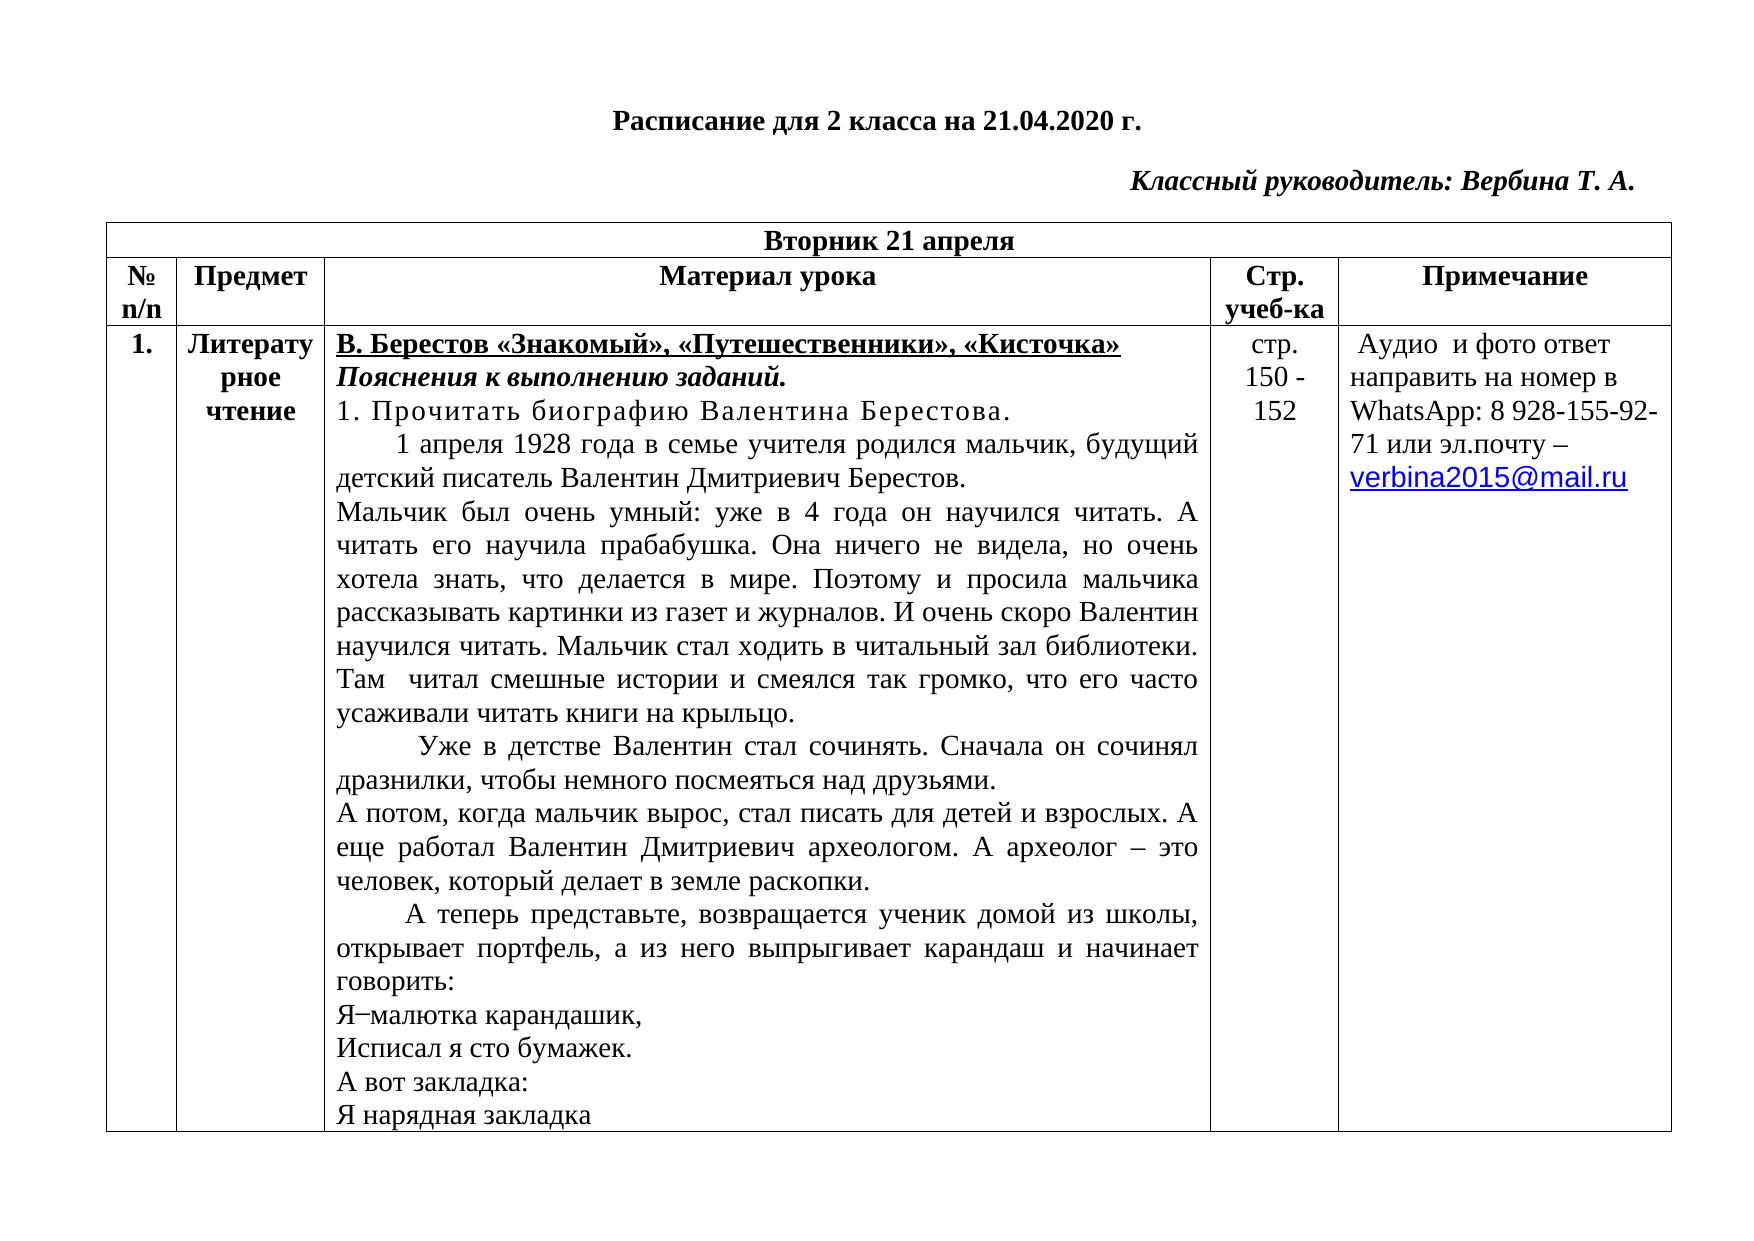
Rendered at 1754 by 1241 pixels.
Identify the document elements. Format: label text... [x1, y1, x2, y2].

table_cell стр. 150 - 152 [1211, 326, 1338, 1131]
table_cell Литературное чтение [177, 326, 324, 1131]
table_header Вторник 21 апреля [107, 223, 1671, 257]
table_cell Материал урока [325, 258, 1210, 325]
table_cell Примечание [1339, 258, 1671, 325]
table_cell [1339, 326, 1671, 1131]
table_cell Стр. учеб-ка [1211, 258, 1338, 325]
text Расписание для 2 класса на 21.04.2020 г. [118, 103, 1636, 137]
table_cell 1. [107, 326, 176, 1131]
table_cell Предмет [177, 258, 324, 325]
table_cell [325, 326, 1210, 1131]
text Классный руководитель: Вербина Т. А. [118, 163, 1636, 196]
table_cell № n/n [107, 258, 176, 325]
